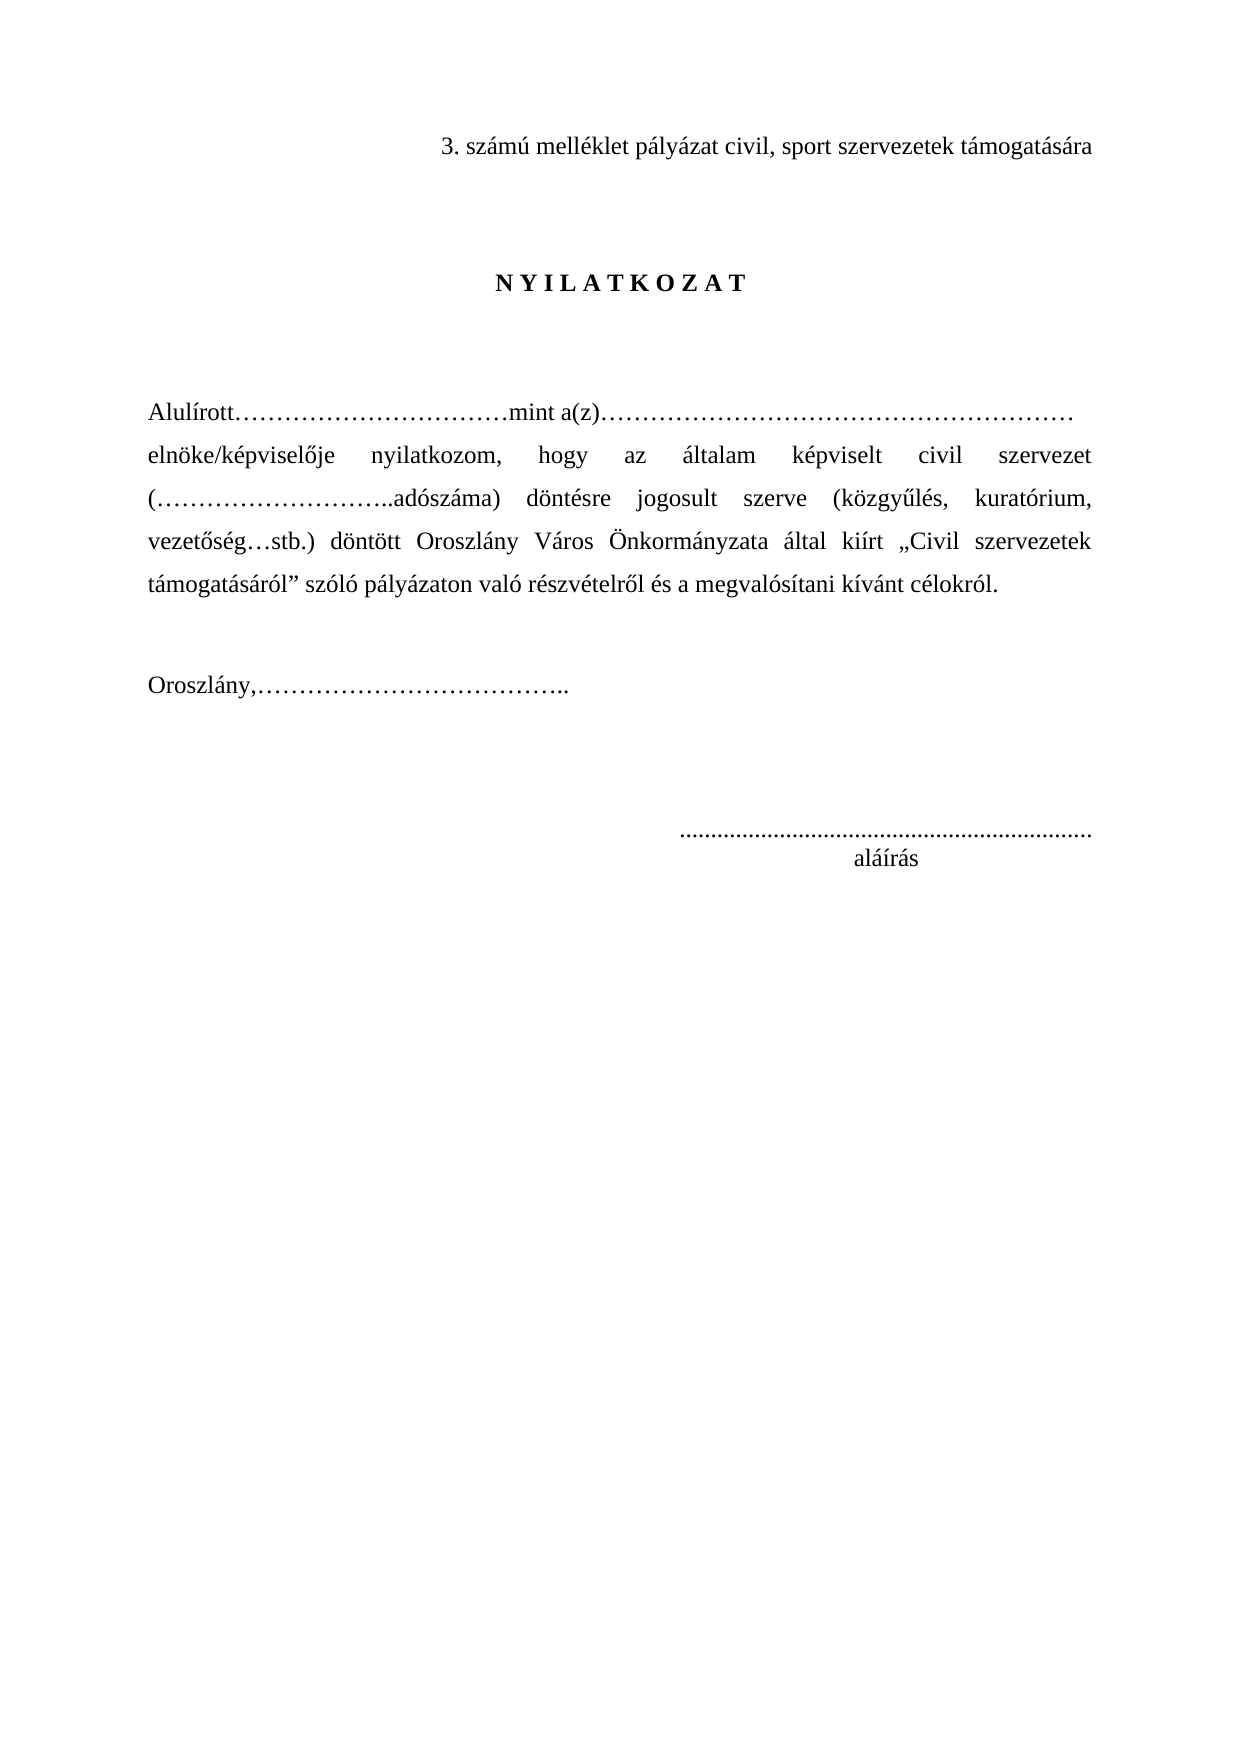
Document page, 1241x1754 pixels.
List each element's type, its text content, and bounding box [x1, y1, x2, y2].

text Oroszlány,……………………………….. [148, 670, 1092, 699]
text Alulírott……………………………mint a(z)………………………………………………… [148, 397, 1092, 426]
text elnöke/képviselője nyilatkozom, hogy az általam képviselt civil szervezet (………………………..adószáma) döntésre jogosult szerve (közgyűlés, kuratórium, vezetőség…stb.) döntött Oroszlány Város Önkormányzata által kiírt „Civil szervezetek támogatásáról” szóló pályázaton való részvételről és a megvalósítani kívánt célokról. [148, 440, 1092, 598]
text N Y I L A T K O Z A T [148, 268, 1092, 296]
text 3. számú melléklet pályázat civil, sport szervezetek támogatására [148, 131, 1092, 160]
text aláírás [148, 843, 1092, 871]
